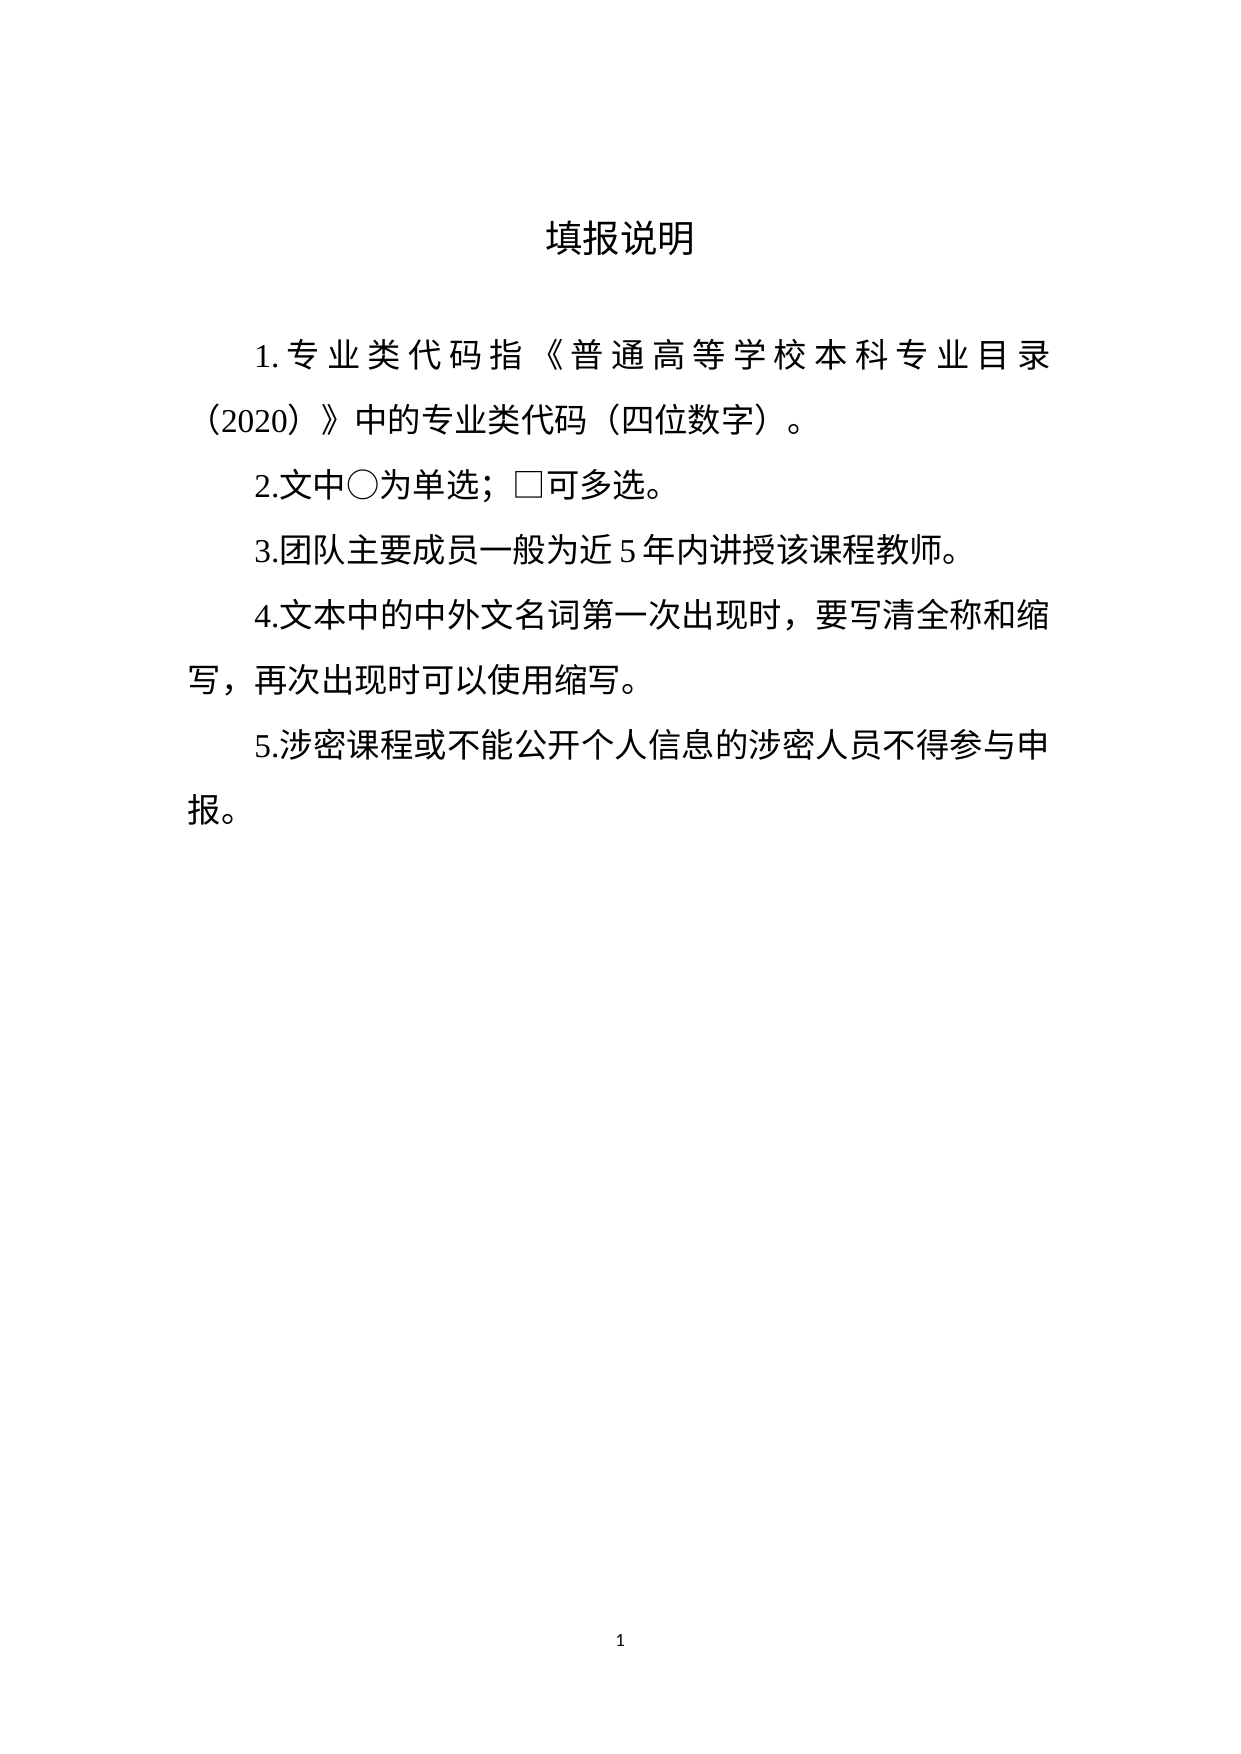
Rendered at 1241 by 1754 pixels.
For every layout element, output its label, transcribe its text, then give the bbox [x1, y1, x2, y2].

text 1.专业类代码指《普通高等学校本科专业目录（2020）》中的专业类代码（四位数字）。 [187, 321, 1053, 451]
text 3.团队主要成员一般为近5年内讲授该课程教师。 [187, 516, 1053, 581]
text 2.文中○为单选；□可多选。 [187, 451, 1053, 516]
text 填报说明 [187, 203, 1053, 268]
text 4.文本中的中外文名词第一次出现时，要写清全称和缩写，再次出现时可以使用缩写。 [187, 581, 1053, 711]
text 5.涉密课程或不能公开个人信息的涉密人员不得参与申报。 [187, 711, 1053, 841]
